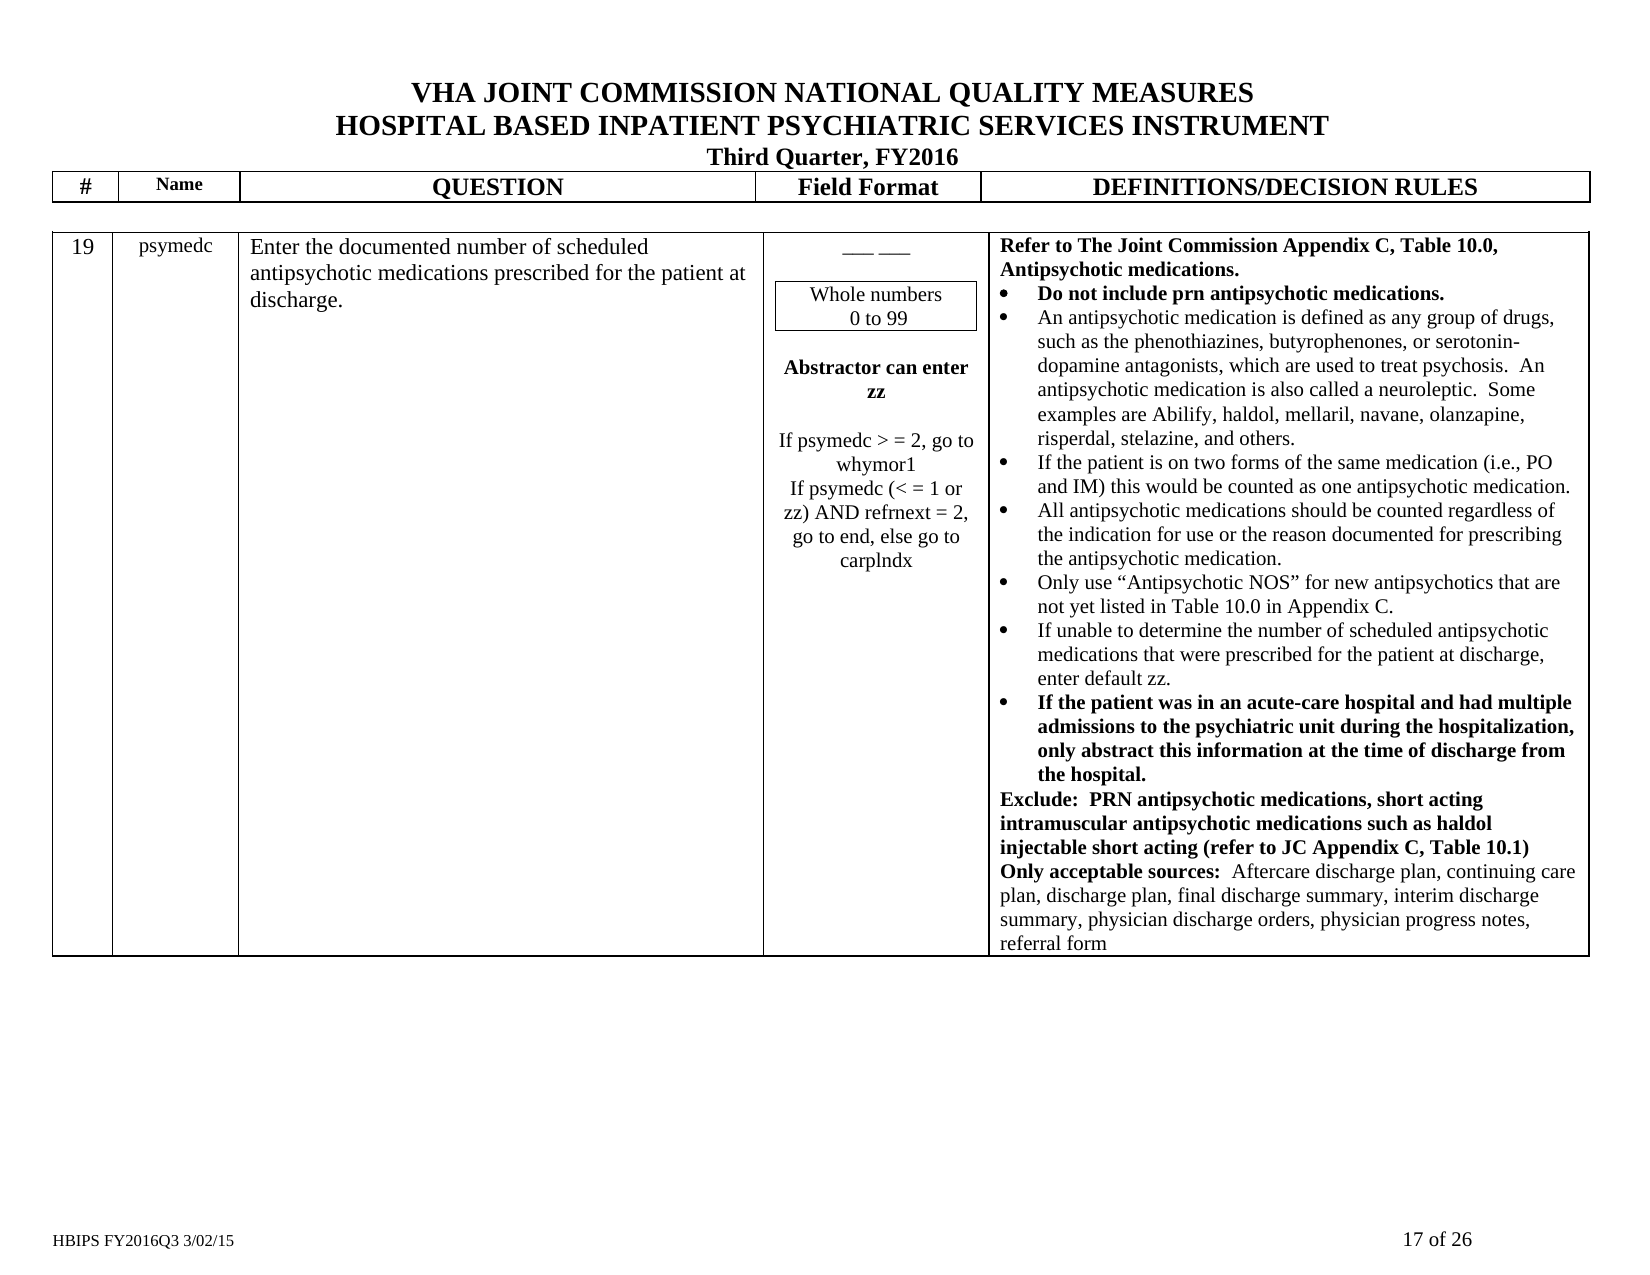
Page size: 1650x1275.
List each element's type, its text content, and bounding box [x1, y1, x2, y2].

table_cell Refer to The Joint Commission Appendix C, Table 10.0, Antipsychotic medications. Do not include prn antipsychotic medications. An antipsychotic medication is defined as any group of drugs, such as the phenothiazines, butyrophenones, or serotonin-dopamine antagonists, which are used to treat psychosis. An antipsychotic medication is also called a neuroleptic. Some examples are Abilify, haldol, mellaril, navane, olanzapine, risperdal, stelazine, and others. If the patient is on two forms of the same medication (i.e., PO and IM) this would be counted as one antipsychotic medication. All antipsychotic medications should be counted regardless of the indication for use or the reason documented for prescribing the antipsychotic medication. Only use “Antipsychotic NOS” for new antipsychotics that are not yet listed in Table 10.0 in Appendix C. If unable to determine the number of scheduled antipsychotic medications that were prescribed for the patient at discharge, enter default zz. If the patient was in an acute-care hospital and had multiple admissions to the psychiatric unit during the hospitalization, only abstract this information at the time of discharge from the hospital. Exclude: PRN antipsychotic medications, short acting intramuscular antipsychotic medications such as haldol injectable short acting (refer to JC Appendix C, Table 10.1) Only acceptable sources: Aftercare discharge plan, continuing care plan, discharge plan, final discharge summary, interim discharge summary, physician discharge orders, physician progress notes, referral form [990, 233, 1588, 955]
table_cell ___ ___ Abstractor can enter zz If psymedc > = 2, go to whymor1 If psymedc (< = 1 or zz) AND refrnext = 2, go to end, else go to carplndx [764, 233, 988, 955]
table_cell 19 [53, 233, 112, 955]
table_cell psymedc [113, 233, 238, 955]
table_cell Enter the documented number of scheduled antipsychotic medications prescribed for the patient at discharge. [239, 233, 763, 955]
